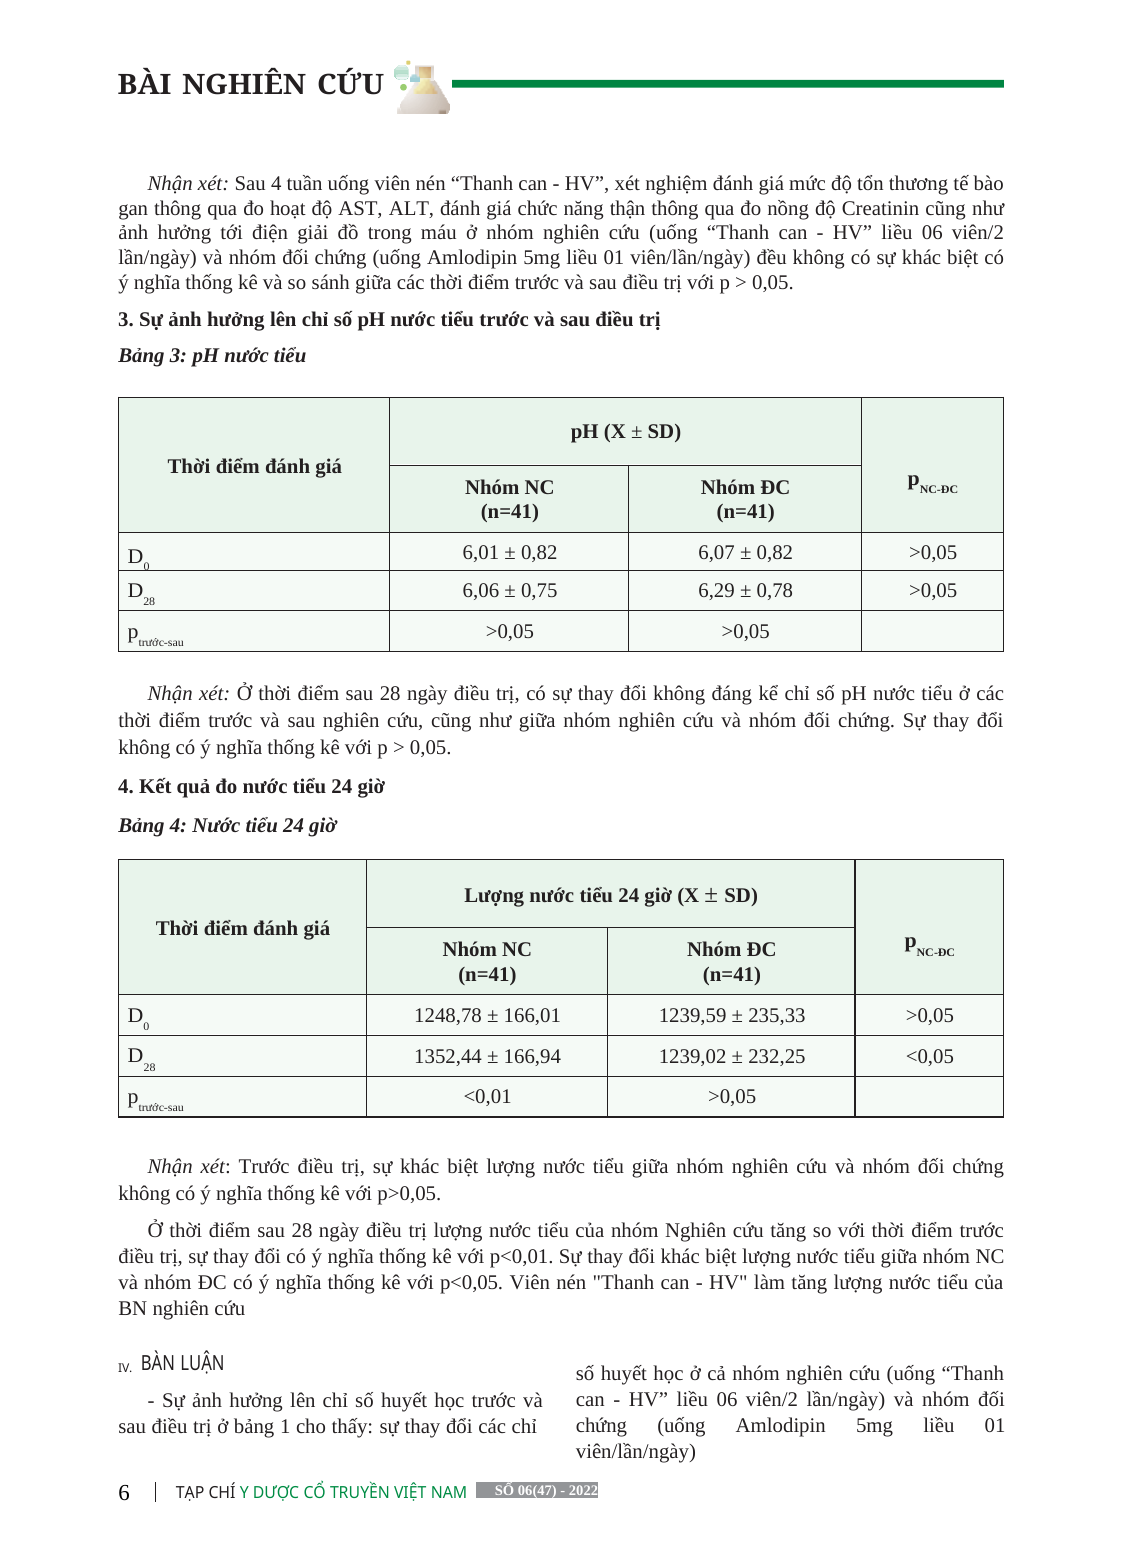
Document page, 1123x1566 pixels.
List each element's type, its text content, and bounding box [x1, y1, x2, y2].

table_header pH (X ± SD) [390, 398, 861, 464]
table_cell ptrước-sau [119, 1077, 366, 1116]
text Nhận xét: Sau 4 tuần uống viên nén “Thanh can - HV”, xét nghiệm đánh giá mức độ tổn thương tế bào gan thông qua đo hoạt độ AST, ALT, đánh giá chức năng thận thông qua đo nồng độ Creatinin cũng như ảnh hưởng tới điện giải đồ trong máu ở nhóm nghiên cứu (uống “Thanh can - HV” liều 06 viên/2 lần/ngày) và nhóm đối chứng (uống Amlodipin 5mg liều 01 viên/lần/ngày) đều không có sự khác biệt có ý nghĩa thống kê và so sánh giữa các thời điểm trước và sau điều trị với p > 0,05. [118, 171, 1005, 294]
text Nhận xét: Trước điều trị, sự khác biệt lượng nước tiểu giữa nhóm nghiên cứu và nhóm đối chứng không có ý nghĩa thống kê với p>0,05. [118, 1154, 1005, 1204]
table_cell 1352,44 ± 166,94 [367, 1036, 607, 1076]
table_cell >0,05 [629, 611, 861, 651]
list BÀN LUẬN [118, 1348, 548, 1376]
table_cell <0,05 [856, 1036, 1003, 1076]
table_header Lượng nước tiểu 24 giờ (X ± SD) [367, 860, 854, 927]
table_header pNC-ĐC [862, 398, 1003, 532]
table_cell >0,05 [608, 1077, 854, 1116]
table_cell D28 [119, 1036, 366, 1076]
table_cell 1248,78 ± 166,01 [367, 995, 607, 1034]
table_cell 6,29 ± 0,78 [629, 571, 861, 610]
table_cell 6,06 ± 0,75 [390, 571, 628, 610]
table_cell >0,05 [862, 533, 1003, 570]
table_cell >0,05 [856, 995, 1003, 1034]
text số huyết học ở cả nhóm nghiên cứu (uống “Thanh can - HV” liều 06 viên/2 lần/ngày) và nhóm đối chứng (uống Amlodipin 5mg liều 01 viên/lần/ngày) [576, 1361, 1005, 1463]
text Nhận xét: Ở thời điểm sau 28 ngày điều trị, có sự thay đổi không đáng kể chỉ số pH nước tiểu ở các thời điểm trước và sau nghiên cứu, cũng như giữa nhóm nghiên cứu và nhóm đối chứng. Sự thay đổi không có ý nghĩa thống kê với p > 0,05. [118, 681, 1005, 759]
table_cell <0,01 [367, 1077, 607, 1116]
table_cell [856, 1077, 1003, 1116]
table_cell 1239,59 ± 235,33 [608, 995, 854, 1034]
table_header Thời điểm đánh giá [119, 860, 366, 994]
subtitle Kết quả đo nước tiểu 24 giờ [118, 774, 1017, 798]
table_cell 6,07 ± 0,82 [629, 533, 861, 570]
picture [394, 60, 450, 114]
table_header Thời điểm đánh giá [119, 398, 389, 532]
table_cell D28 [119, 571, 389, 610]
table_cell Nhóm NC (n=41) [390, 466, 628, 532]
table_cell D0 [119, 995, 366, 1034]
subtitle Bảng 4: Nước tiểu 24 giờ [118, 813, 1017, 837]
list Sự ảnh hưởng lên chỉ số huyết học trước và sau điều trị ở bảng 1 cho thấy: sự thay đổi các chỉ [118, 1388, 544, 1438]
table_cell >0,05 [390, 611, 628, 651]
table_cell ptrước-sau [119, 611, 389, 651]
table_cell 6,01 ± 0,82 [390, 533, 628, 570]
table_cell Nhóm ĐC (n=41) [608, 928, 854, 994]
table_cell 1239,02 ± 232,25 [608, 1036, 854, 1076]
table_cell Nhóm ĐC (n=41) [629, 466, 861, 532]
table_cell >0,05 [862, 571, 1003, 610]
text Ở thời điểm sau 28 ngày điều trị lượng nước tiểu của nhóm Nghiên cứu tăng so với thời điểm trước điều trị, sự thay đổi có ý nghĩa thống kê với p<0,01. Sự thay đổi khác biệt lượng nước tiểu giữa nhóm NC và nhóm ĐC có ý nghĩa thống kê với p<0,05. Viên nén "Thanh can - HV" làm tăng lượng nước tiểu của BN nghiên cứu [118, 1218, 1005, 1320]
table_cell [862, 611, 1003, 651]
subtitle Bảng 3: pH nước tiểu [118, 343, 1017, 367]
table_cell Nhóm NC (n=41) [367, 928, 607, 994]
subtitle Sự ảnh hưởng lên chỉ số pH nước tiểu trước và sau điều trị [118, 307, 1017, 331]
table_header pNC-ĐC [856, 860, 1003, 994]
table_cell D0 [119, 533, 389, 570]
